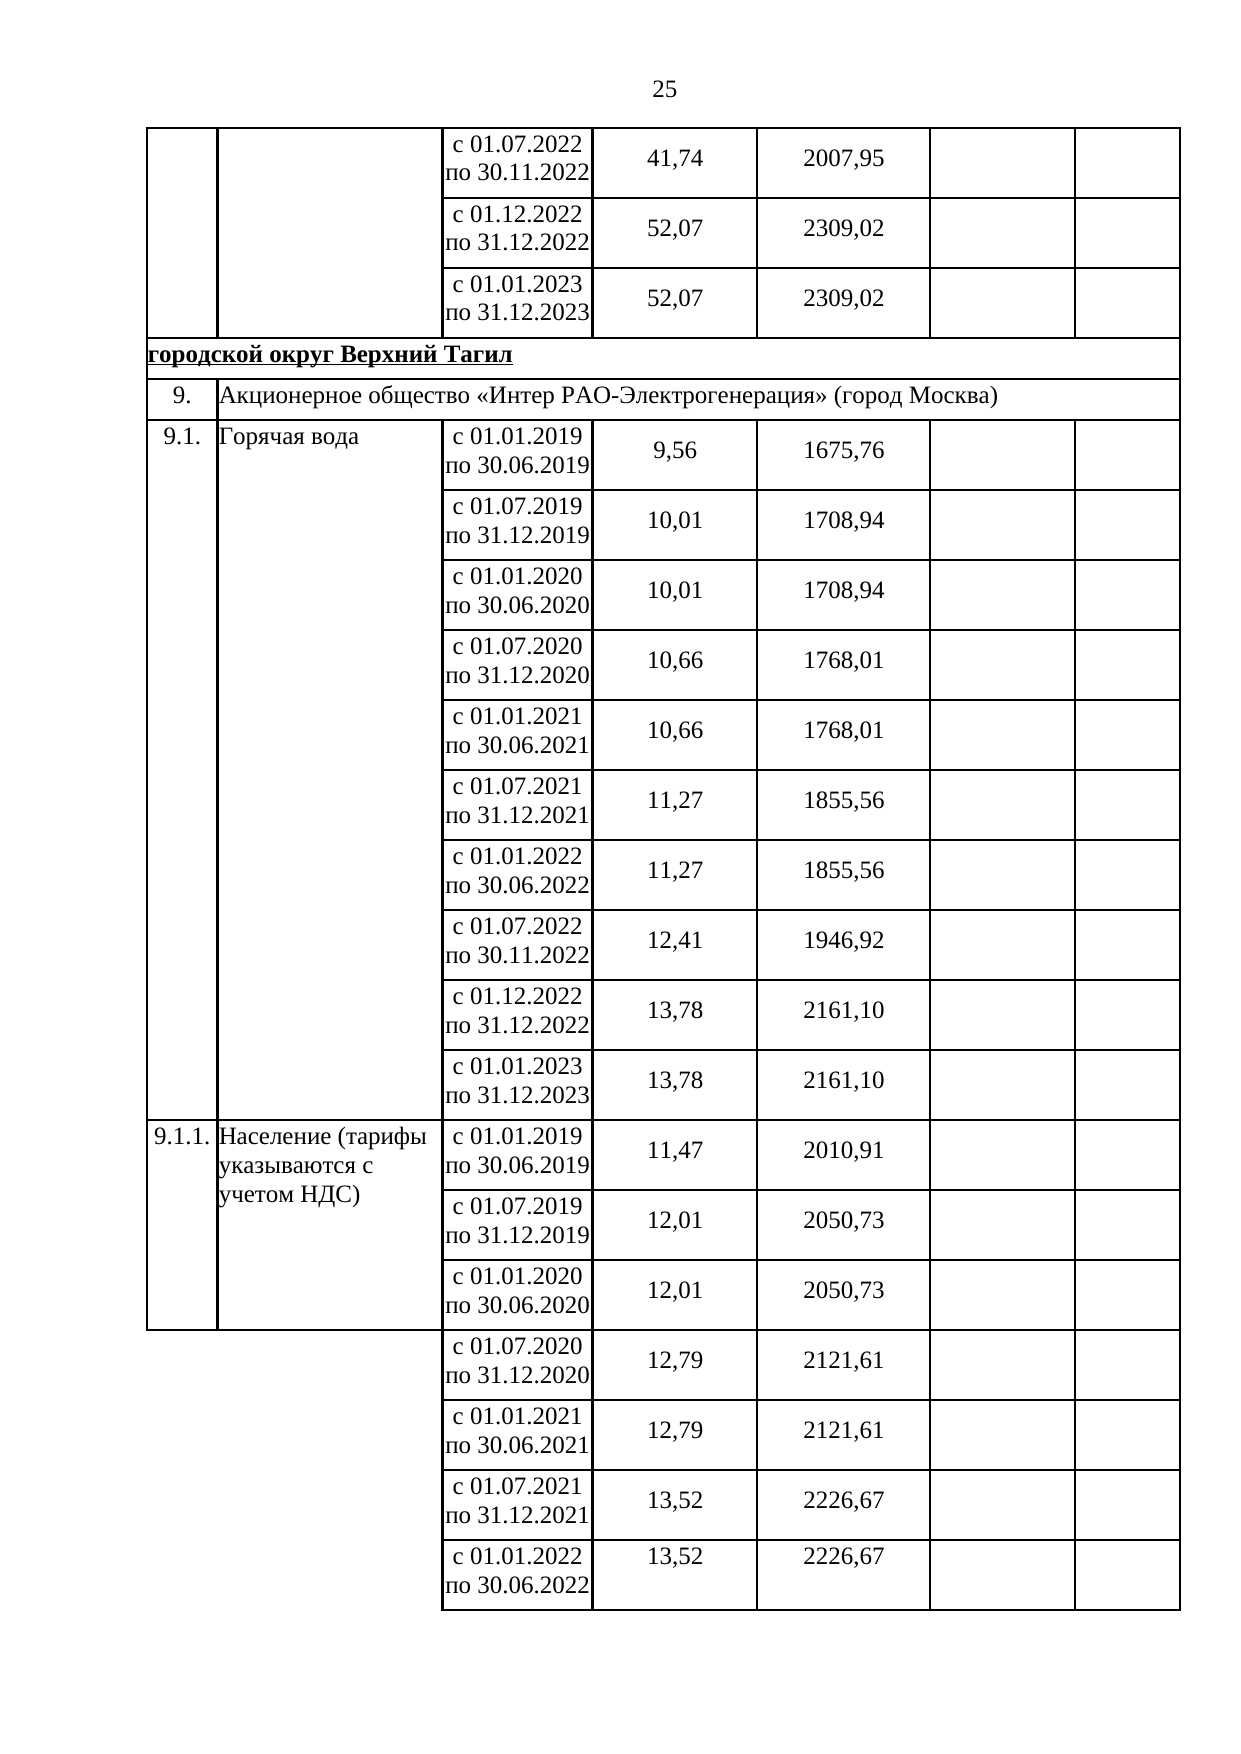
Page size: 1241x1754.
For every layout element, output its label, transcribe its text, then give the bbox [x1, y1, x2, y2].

table_cell с 01.01.2022 по 30.06.2022 [444, 1541, 591, 1609]
table_cell [1076, 491, 1179, 559]
table_cell с 01.07.2022 по 30.11.2022 [444, 129, 591, 197]
table_cell 2050,73 [758, 1261, 929, 1329]
table_cell [931, 561, 1074, 629]
table_cell Горячая вода [219, 421, 441, 1119]
table_cell 11,27 [594, 771, 756, 839]
table_cell с 01.01.2019 по 30.06.2019 [444, 1121, 591, 1189]
table_cell 2161,10 [758, 1051, 929, 1119]
table_cell 2309,02 [758, 199, 929, 267]
table_cell 11,47 [594, 1121, 756, 1189]
table_cell [931, 841, 1074, 909]
table_cell 10,66 [594, 631, 756, 699]
table_cell с 01.01.2020 по 30.06.2020 [444, 1261, 591, 1329]
table_cell 1855,56 [758, 841, 929, 909]
table_cell Акционерное общество «Интер РАО-Электрогенерация» (город Москва) [219, 380, 1179, 419]
table_cell с 01.07.2020 по 31.12.2020 [444, 631, 591, 699]
table_cell [1076, 981, 1179, 1049]
table_cell 11,27 [594, 841, 756, 909]
table_cell [931, 771, 1074, 839]
table_cell 2309,02 [758, 269, 929, 337]
table_cell 9,56 [594, 421, 756, 489]
table_cell [931, 701, 1074, 769]
table_cell 2007,95 [758, 129, 929, 197]
table_cell с 01.07.2020 по 31.12.2020 [444, 1331, 591, 1399]
table_cell [931, 911, 1074, 979]
table_cell 13,52 [594, 1541, 756, 1609]
table_cell с 01.01.2021 по 30.06.2021 [444, 701, 591, 769]
table_cell 13,78 [594, 1051, 756, 1119]
table_cell [1076, 1051, 1179, 1119]
table_cell 12,01 [594, 1261, 756, 1329]
table_cell с 01.07.2019 по 31.12.2019 [444, 491, 591, 559]
table_cell с 01.07.2021 по 31.12.2021 [444, 1471, 591, 1539]
table_cell с 01.07.2019 по 31.12.2019 [444, 1191, 591, 1259]
table_cell [1076, 199, 1179, 267]
table_cell 10,01 [594, 491, 756, 559]
table_cell [931, 421, 1074, 489]
table_cell с 01.07.2022 по 30.11.2022 [444, 911, 591, 979]
table_cell с 01.01.2022 по 30.06.2022 [444, 841, 591, 909]
table_cell [1076, 701, 1179, 769]
table_cell 12,79 [594, 1401, 756, 1469]
table_cell 1768,01 [758, 701, 929, 769]
table_cell 1855,56 [758, 771, 929, 839]
table_cell 2121,61 [758, 1331, 929, 1399]
table_cell 1708,94 [758, 561, 929, 629]
table_cell 1768,01 [758, 631, 929, 699]
table_cell с 01.12.2022 по 31.12.2022 [444, 981, 591, 1049]
table_cell 2161,10 [758, 981, 929, 1049]
table_cell с 01.12.2022 по 31.12.2022 [444, 199, 591, 267]
table_cell [931, 199, 1074, 267]
table_cell [1076, 631, 1179, 699]
table_cell 10,01 [594, 561, 756, 629]
table_cell [931, 981, 1074, 1049]
table_cell [1076, 1331, 1179, 1399]
table_cell [931, 491, 1074, 559]
table_cell [1076, 421, 1179, 489]
table_cell 13,52 [594, 1471, 756, 1539]
table_cell [1076, 129, 1179, 197]
table_cell с 01.01.2023 по 31.12.2023 [444, 269, 591, 337]
table_cell [931, 1471, 1074, 1539]
table_cell [1076, 841, 1179, 909]
table_cell 52,07 [594, 199, 756, 267]
table_cell 10,66 [594, 701, 756, 769]
table_cell [931, 269, 1074, 337]
table_cell 2226,67 [758, 1471, 929, 1539]
table_cell 12,01 [594, 1191, 756, 1259]
table_cell 1708,94 [758, 491, 929, 559]
table_cell 13,78 [594, 981, 756, 1049]
table_cell городской округ Верхний Тагил [148, 339, 1179, 378]
table_cell [1076, 1471, 1179, 1539]
table_cell 1675,76 [758, 421, 929, 489]
table_cell [1076, 1401, 1179, 1469]
table_cell [1076, 771, 1179, 839]
table_cell 9. [148, 380, 216, 419]
table_cell [1076, 561, 1179, 629]
table_cell с 01.01.2019 по 30.06.2019 [444, 421, 591, 489]
table_cell с 01.01.2023 по 31.12.2023 [444, 1051, 591, 1119]
table_cell [931, 1541, 1074, 1609]
table_cell 2010,91 [758, 1121, 929, 1189]
table_cell 2121,61 [758, 1401, 929, 1469]
table_cell [931, 129, 1074, 197]
table_cell [931, 1331, 1074, 1399]
table_cell 2050,73 [758, 1191, 929, 1259]
table_cell Население (тарифы указываются с учетом НДС) [219, 1121, 441, 1329]
table_cell [1076, 269, 1179, 337]
table_cell [931, 631, 1074, 699]
table_cell 1946,92 [758, 911, 929, 979]
table_cell 41,74 [594, 129, 756, 197]
table_cell с 01.01.2020 по 30.06.2020 [444, 561, 591, 629]
table_cell 52,07 [594, 269, 756, 337]
table_cell [931, 1261, 1074, 1329]
table_cell [1076, 1121, 1179, 1189]
table_cell с 01.07.2021 по 31.12.2021 [444, 771, 591, 839]
table_cell [931, 1401, 1074, 1469]
table_cell с 01.01.2021 по 30.06.2021 [444, 1401, 591, 1469]
table_cell 12,41 [594, 911, 756, 979]
table_cell 9.1. [148, 421, 216, 1119]
table_cell [1076, 1541, 1179, 1609]
table_cell [1076, 1191, 1179, 1259]
table_cell [931, 1121, 1074, 1189]
table_cell [931, 1191, 1074, 1259]
table_cell [1076, 1261, 1179, 1329]
table_cell [1076, 911, 1179, 979]
table_cell [931, 1051, 1074, 1119]
table_cell 9.1.1. [148, 1121, 216, 1329]
table_cell 12,79 [594, 1331, 756, 1399]
table_cell 2226,67 [758, 1541, 929, 1609]
